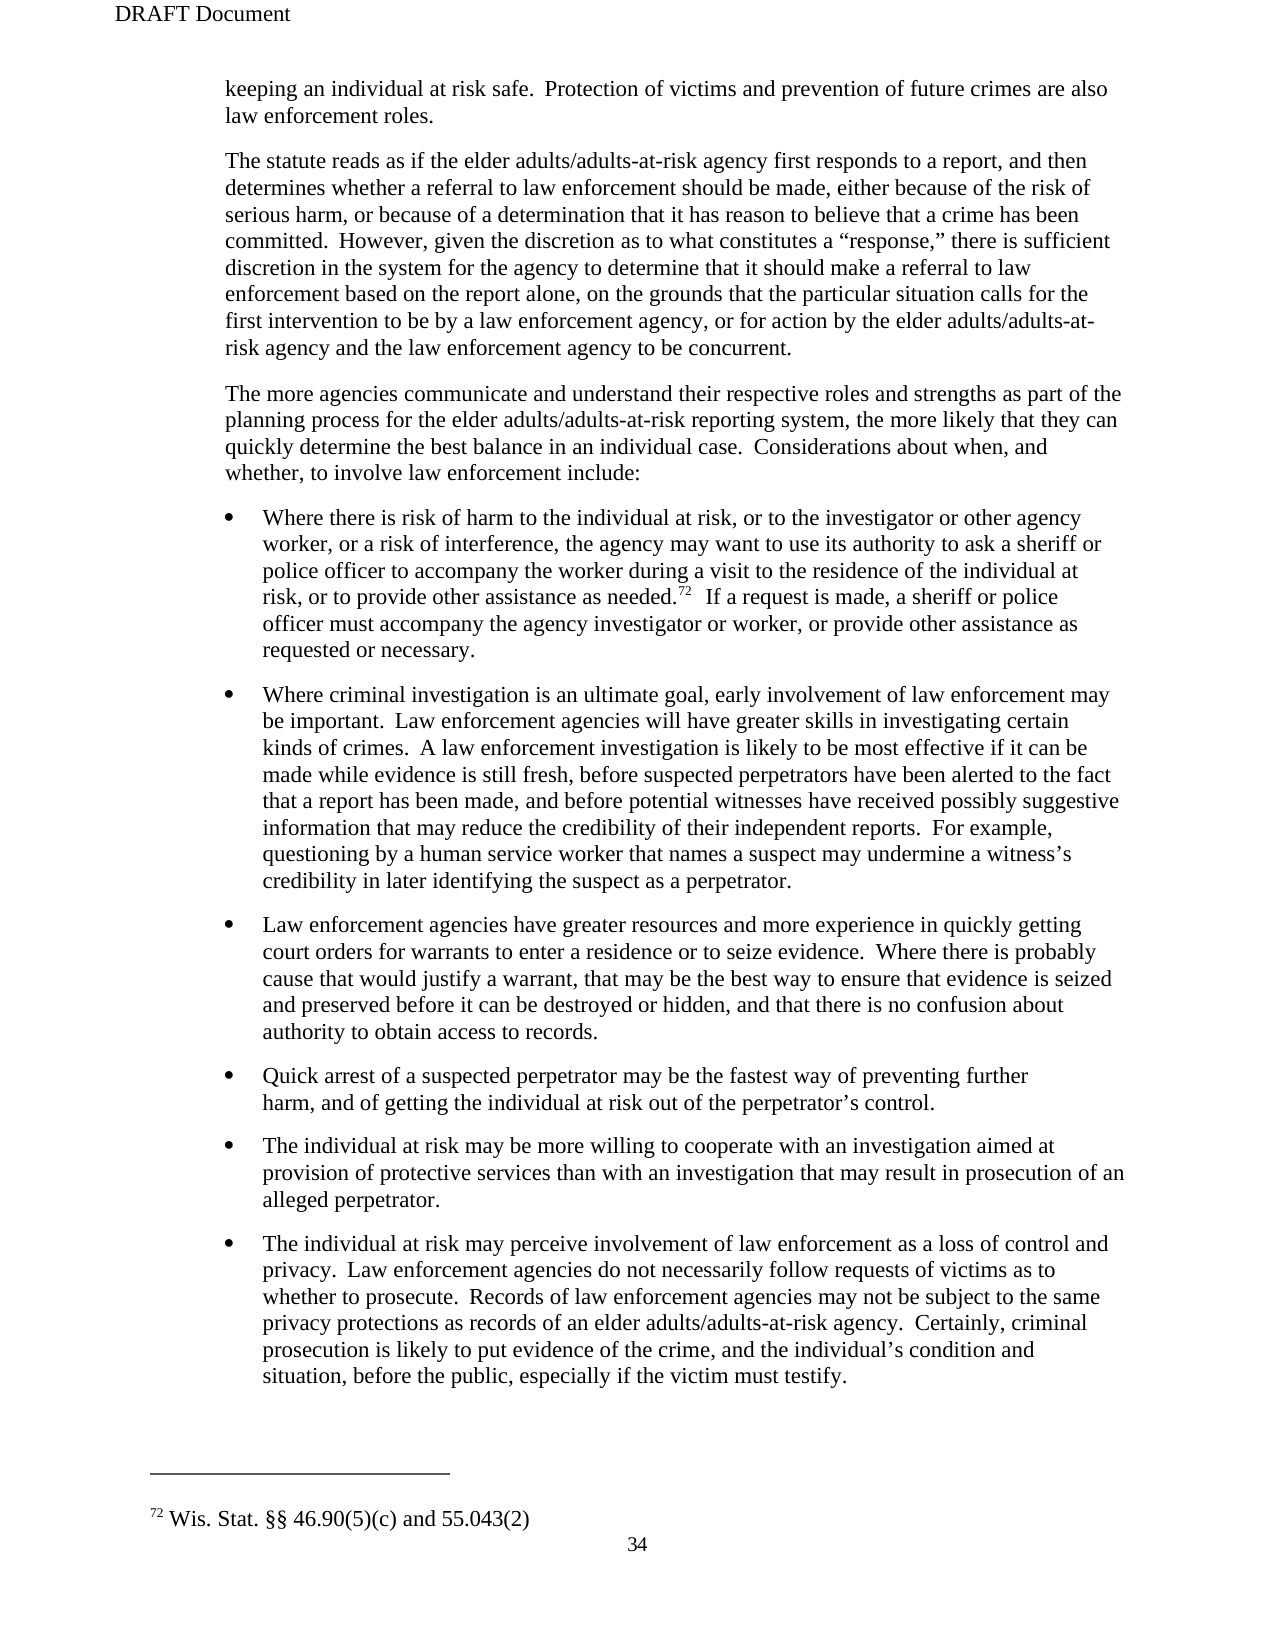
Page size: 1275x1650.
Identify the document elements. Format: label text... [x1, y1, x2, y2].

list Quick arrest of a suspected perpetrator may be the fastest way of preventing further harm, and of getting the individual at risk out of the perpetrator’s control. [225, 1062, 1087, 1115]
text The statute reads as if the elder adults/adults-at-risk agency first responds to a report, and then determines whether a referral to law enforcement should be made, either because of the risk of serious harm, or because of a determination that it has reason to believe that a crime has been committed. However, given the discretion as to what constitutes a “response,” there is sufficient discretion in the system for the agency to determine that it should make a referral to law enforcement based on the report alone, on the grounds that the particular situation calls for the first intervention to be by a law enforcement agency, or for action by the elder adults/adults-at- risk agency and the law enforcement agency to be concurrent. [225, 148, 1118, 360]
list Law enforcement agencies have greater resources and more experience in quickly getting court orders for warrants to enter a residence or to seize evidence. Where there is probably cause that would justify a warrant, that may be the best way to ensure that evidence is seized and preserved before it can be destroyed or hidden, and that there is no confusion about authority to obtain access to records. [225, 912, 1112, 1044]
list Where criminal investigation is an ultimate goal, early involvement of law enforcement may be important. Law enforcement agencies will have greater skills in investigating certain kinds of crimes. A law enforcement investigation is likely to be most effective if it can be made while evidence is still fresh, before suspected perpetrators have been alerted to the fact that a report has been made, and before potential witnesses have received possibly suggestive information that may reduce the credibility of their independent reports. For example, questioning by a human service worker that names a suspect may undermine a witness’s credibility in later identifying the suspect as a perpetrator. [225, 681, 1119, 893]
list Where there is risk of harm to the individual at risk, or to the investigator or other agency worker, or a risk of interference, the agency may want to use its authority to ask a sheriff or police officer to accompany the worker during a visit to the residence of the individual at risk, or to provide other assistance as needed.72 If a request is made, a sheriff or police officer must accompany the agency investigator or worker, or provide other assistance as requested or necessary. [225, 504, 1102, 663]
list The individual at risk may be more willing to cooperate with an investigation aimed at provision of protective services than with an investigation that may result in prosecution of an alleged perpetrator. [225, 1133, 1125, 1212]
text keeping an individual at risk safe. Protection of victims and prevention of future crimes are also law enforcement roles. [225, 75, 1109, 128]
list The individual at risk may perceive involvement of law enforcement as a loss of control and privacy. Law enforcement agencies do not necessarily follow requests of victims as to whether to prosecute. Records of law enforcement agencies may not be subject to the same privacy protections as records of an elder adults/adults-at-risk agency. Certainly, criminal prosecution is likely to put evidence of the crime, and the individual’s condition and situation, before the public, especially if the victim must testify. [225, 1230, 1108, 1389]
text The more agencies communicate and understand their respective roles and strengths as part of the planning process for the elder adults/adults-at-risk reporting system, the more likely that they can quickly determine the best balance in an individual case. Considerations about when, and whether, to involve law enforcement include: [225, 380, 1123, 486]
